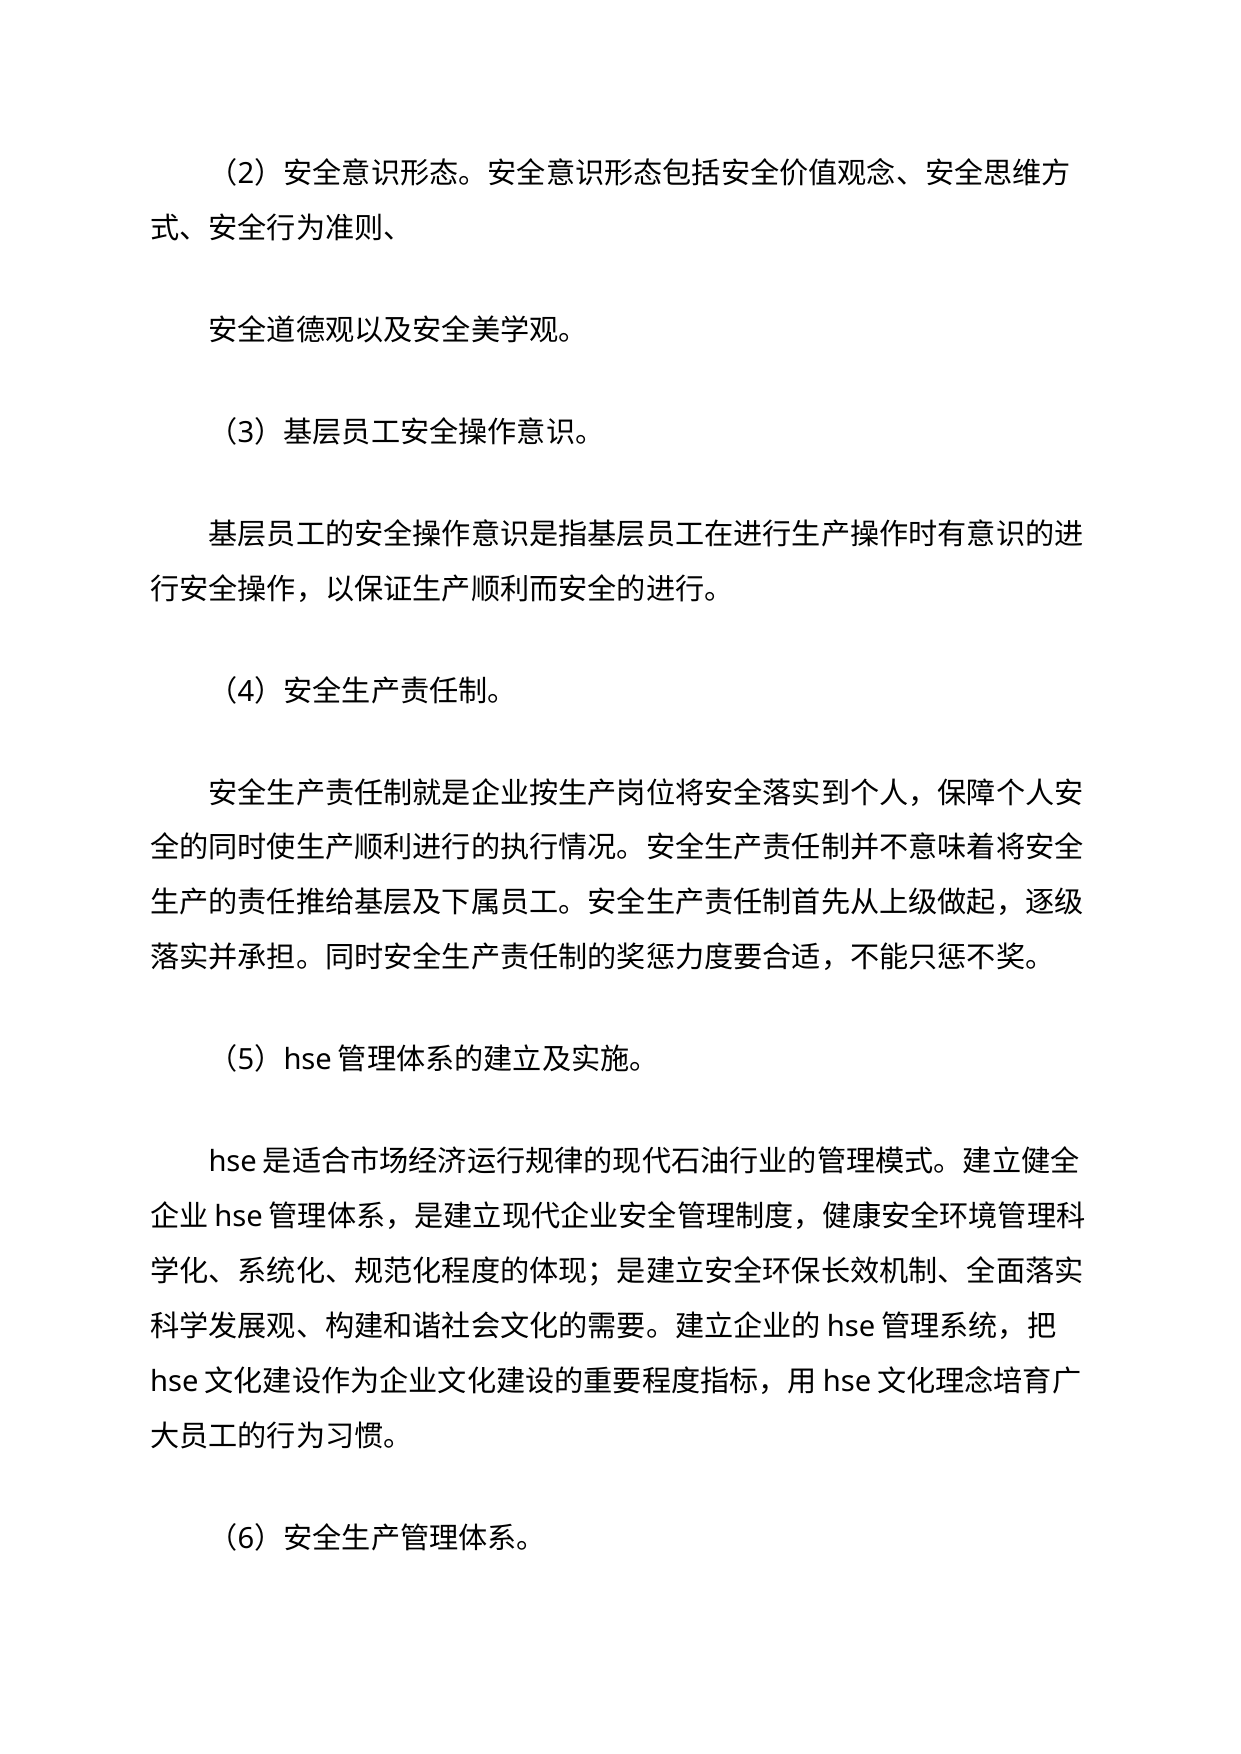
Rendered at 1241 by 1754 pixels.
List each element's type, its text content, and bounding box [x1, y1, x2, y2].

text 安全生产责任制就是企业按生产岗位将安全落实到个人，保障个人安全的同时使生产顺利进行的执行情况。安全生产责任制并不意味着将安全生产的责任推给基层及下属员工。安全生产责任制首先从上级做起，逐级落实并承担。同时安全生产责任制的奖惩力度要合适，不能只惩不奖。 [150, 769, 1090, 976]
text （5）hse管理体系的建立及实施。 [150, 1036, 1090, 1078]
text 基层员工的安全操作意识是指基层员工在进行生产操作时有意识的进行安全操作，以保证生产顺利而安全的进行。 [150, 511, 1090, 608]
text （4）安全生产责任制。 [150, 667, 1090, 709]
text （2）安全意识形态。安全意识形态包括安全价值观念、安全思维方式、安全行为准则、 [150, 150, 1090, 247]
text hse是适合市场经济运行规律的现代石油行业的管理模式。建立健全企业hse管理体系，是建立现代企业安全管理制度，健康安全环境管理科学化、系统化、规范化程度的体现；是建立安全环保长效机制、全面落实科学发展观、构建和谐社会文化的需要。建立企业的hse管理系统，把hse文化建设作为企业文化建设的重要程度指标，用hse文化理念培育广大员工的行为习惯。 [150, 1138, 1090, 1455]
text 安全道德观以及安全美学观。 [150, 307, 1090, 349]
text （6）安全生产管理体系。 [150, 1514, 1090, 1557]
text （3）基层员工安全操作意识。 [150, 408, 1090, 451]
